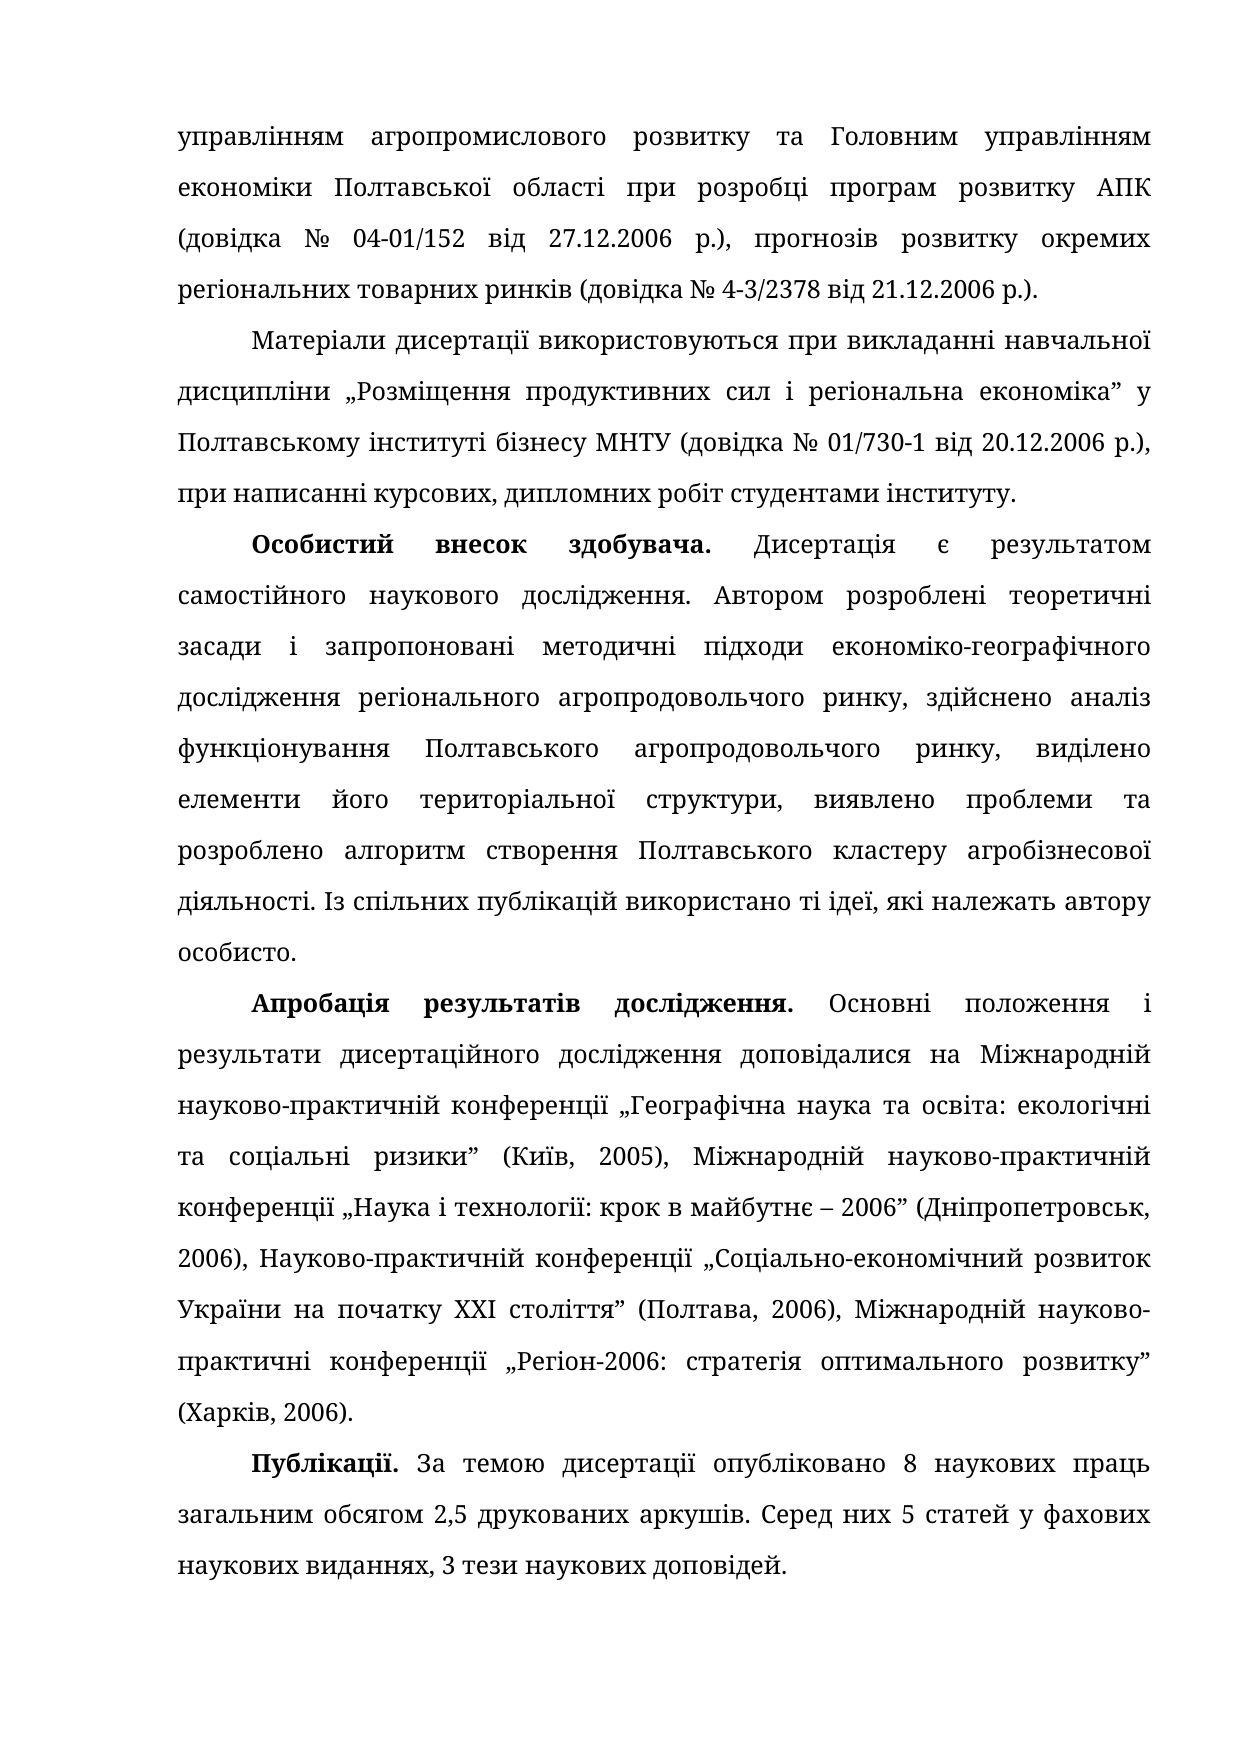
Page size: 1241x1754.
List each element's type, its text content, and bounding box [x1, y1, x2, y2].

text Особистий внесок здобувача. Дисертація є результатом самостійного наукового дослідження. Автором розроблені теоретичні засади і запропоновані методичні підходи економіко-географічного дослідження регіонального агропродовольчого ринку, здійснено аналіз функціонування Полтавського агропродовольчого ринку, виділено елементи його територіальної структури, виявлено проблеми та розроблено алгоритм створення Полтавського кластеру агробізнесової діяльності. Із спільних публікацій використано ті ідеї, які належать автору особисто. [177, 526, 1152, 969]
text Апробація результатів дослідження. Основні положення і результати дисертаційного дослідження доповідалися на Міжнародній науково-практичній конференції „Географічна наука та освіта: екологічні та соціальні ризики” (Київ, 2005), Міжнародній науково-практичній конференції „Наука і технології: крок в майбутнє – 2006” (Дніпропетровськ, 2006), Науково-практичній конференції „Соціально-економічний розвиток України на початку ХХІ століття” (Полтава, 2006), Міжнародній науково-практичні конференції „Регіон-2006: стратегія оптимального розвитку” (Харків, 2006). [177, 986, 1152, 1428]
text Публікації. За темою дисертації опубліковано 8 наукових праць загальним обсягом 2,5 друкованих аркушів. Серед них 5 статей у фахових наукових виданнях, 3 тези наукових доповідей. [177, 1445, 1152, 1581]
text Матеріали дисертації використовуються при викладанні навчальної дисципліни „Розміщення продуктивних сил і регіональна економіка” у Полтавському інституті бізнесу МНТУ (довідка № 01/730-1 від 20.12.2006 р.), при написанні курсових, дипломних робіт студентами інституту. [177, 322, 1152, 509]
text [177, 118, 1152, 305]
